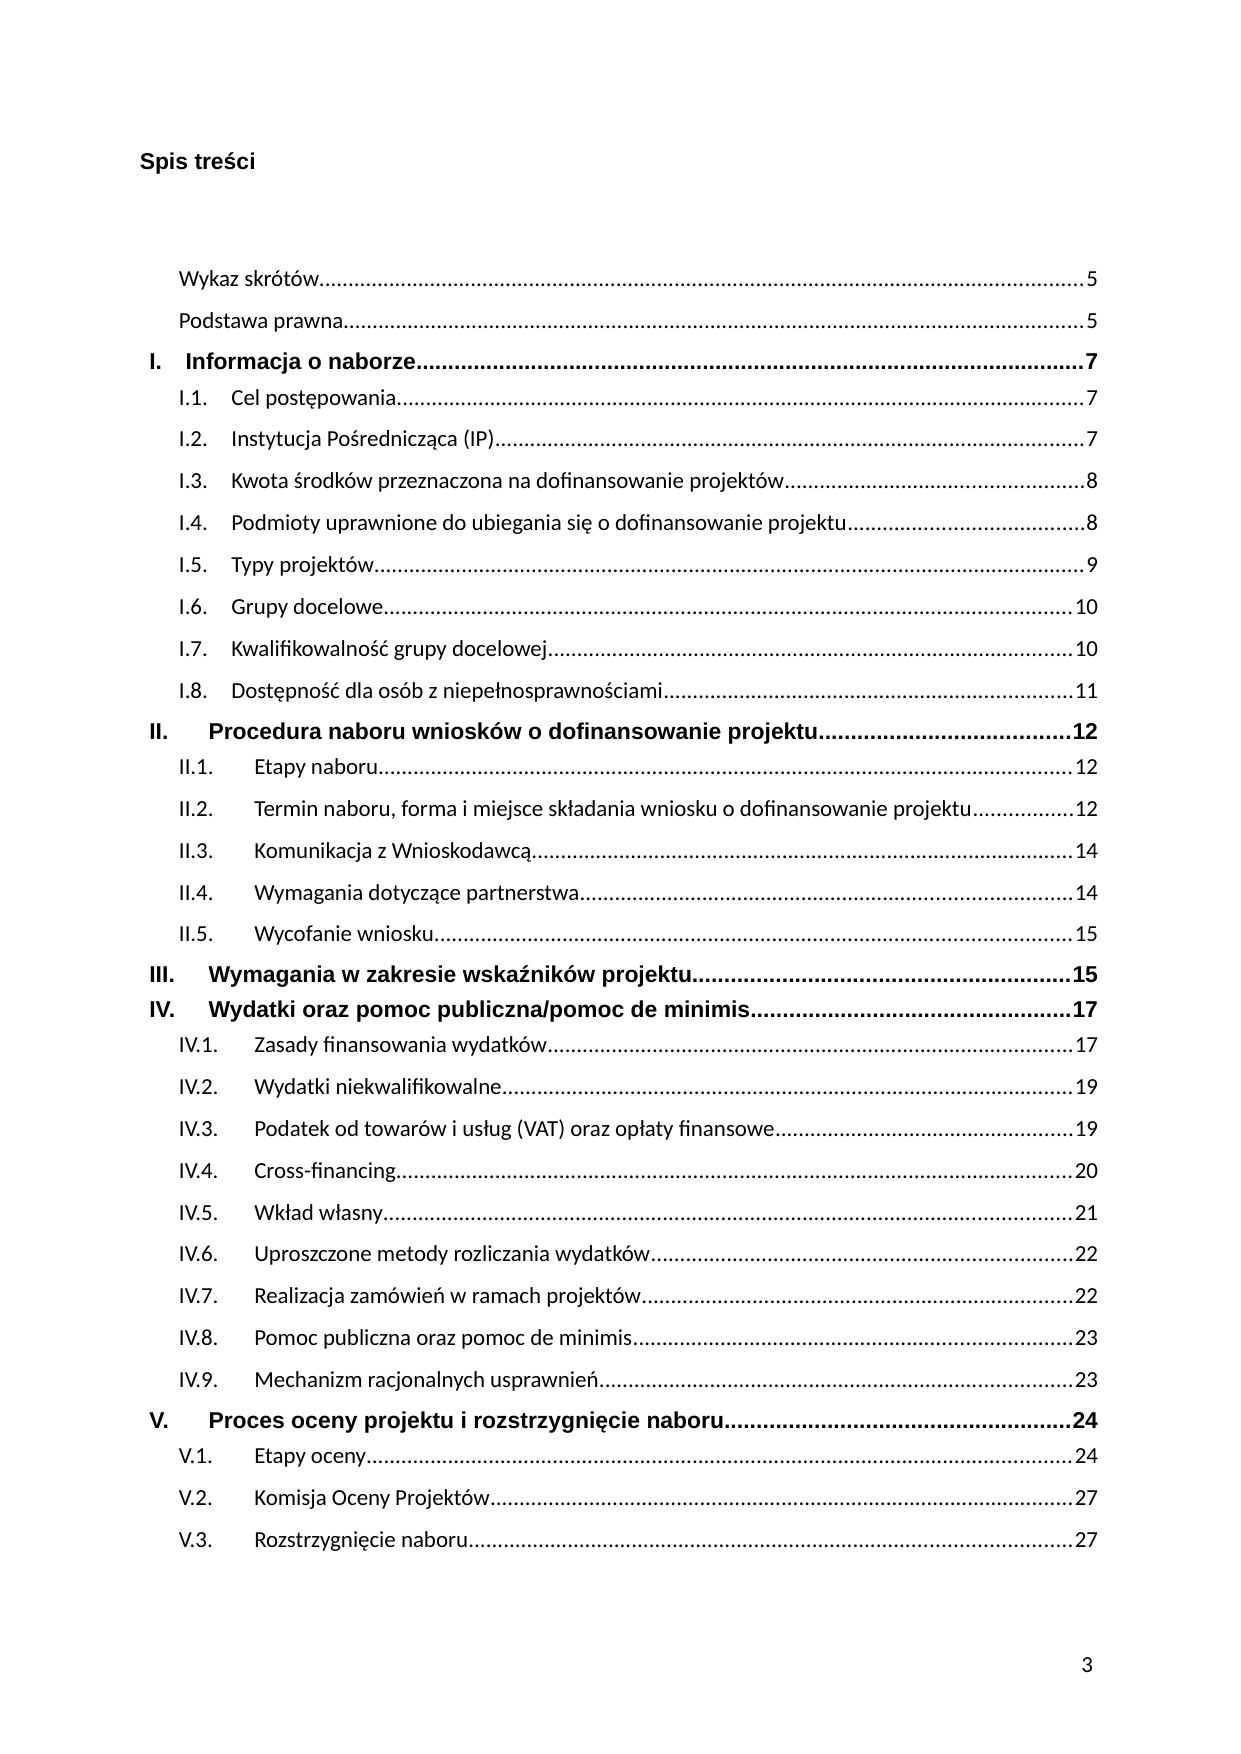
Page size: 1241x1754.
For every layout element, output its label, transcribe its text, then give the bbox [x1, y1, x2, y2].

text Spis treści [139, 148, 1099, 174]
